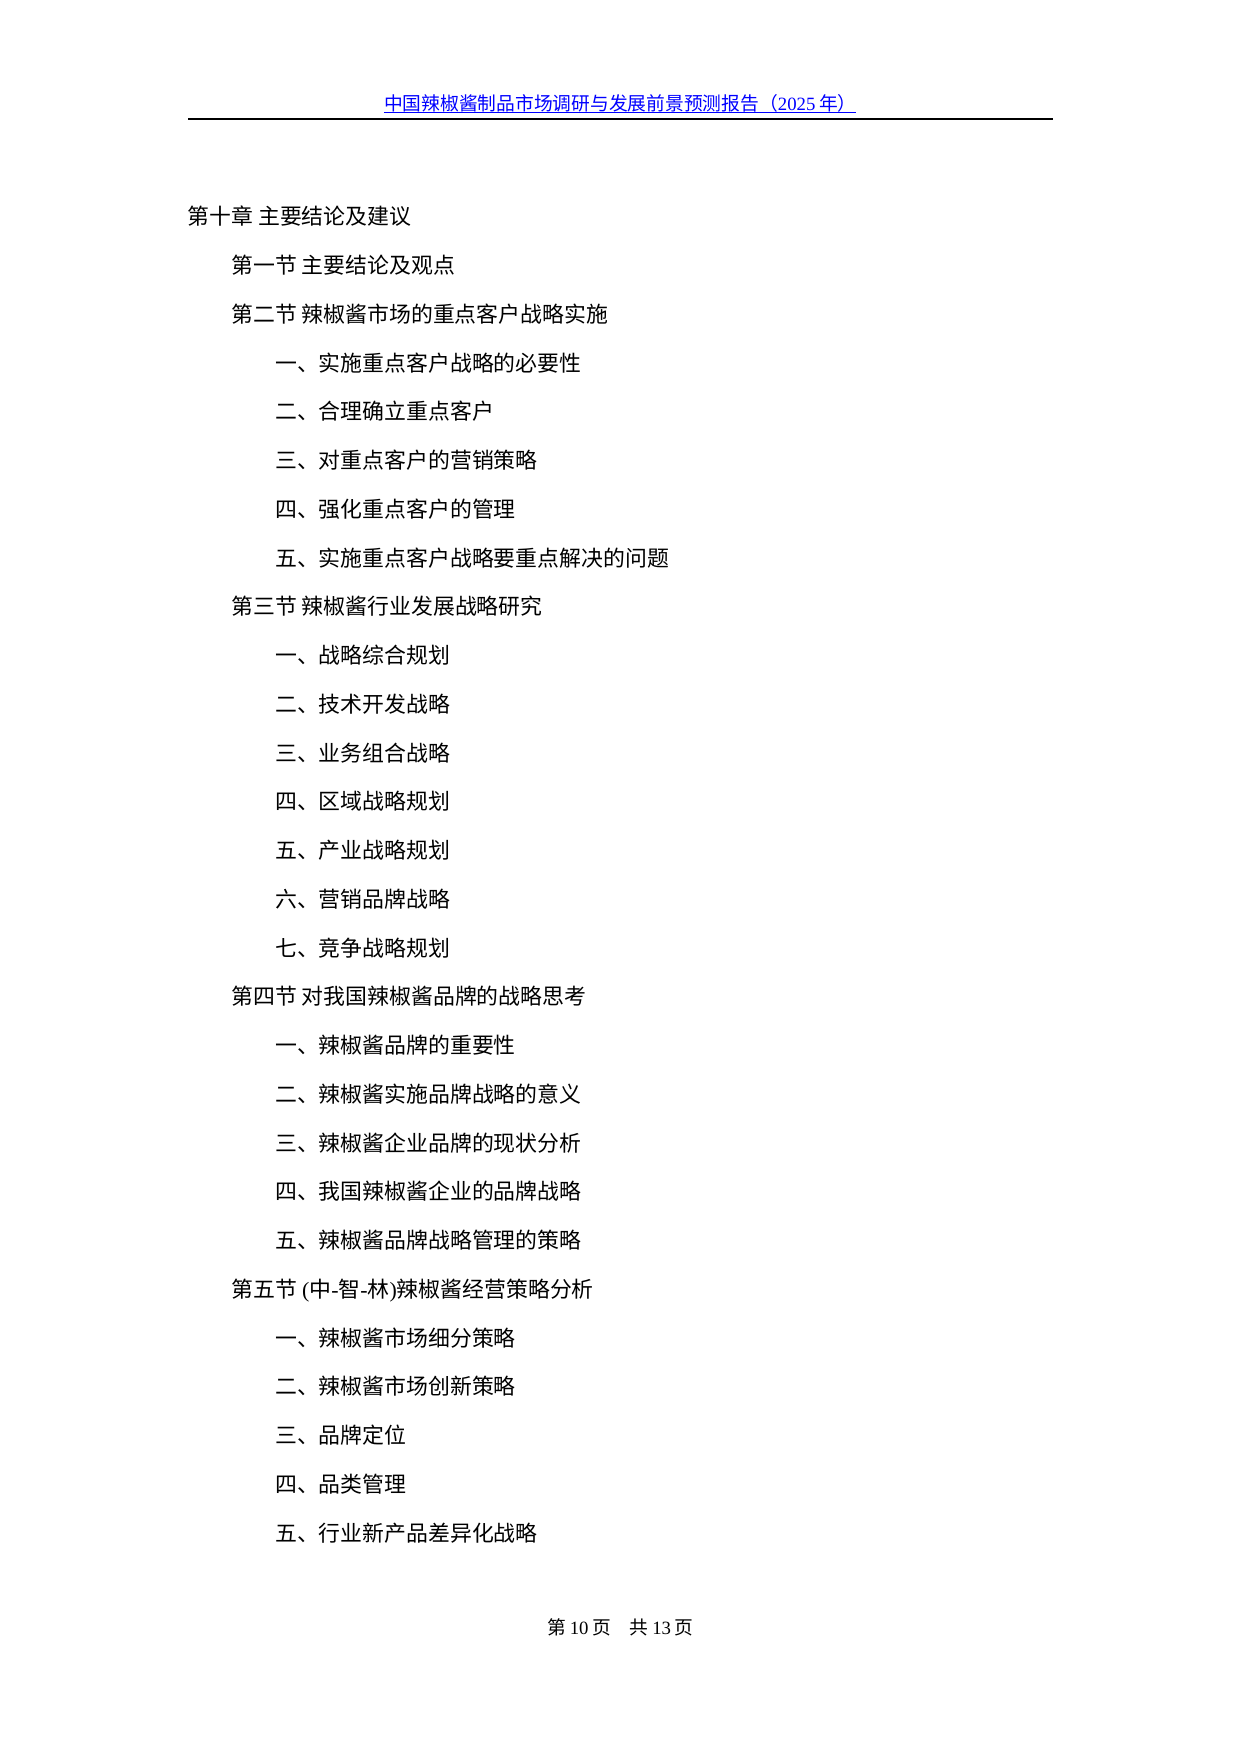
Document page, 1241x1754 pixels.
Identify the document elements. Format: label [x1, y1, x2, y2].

text [187, 150, 1053, 1548]
